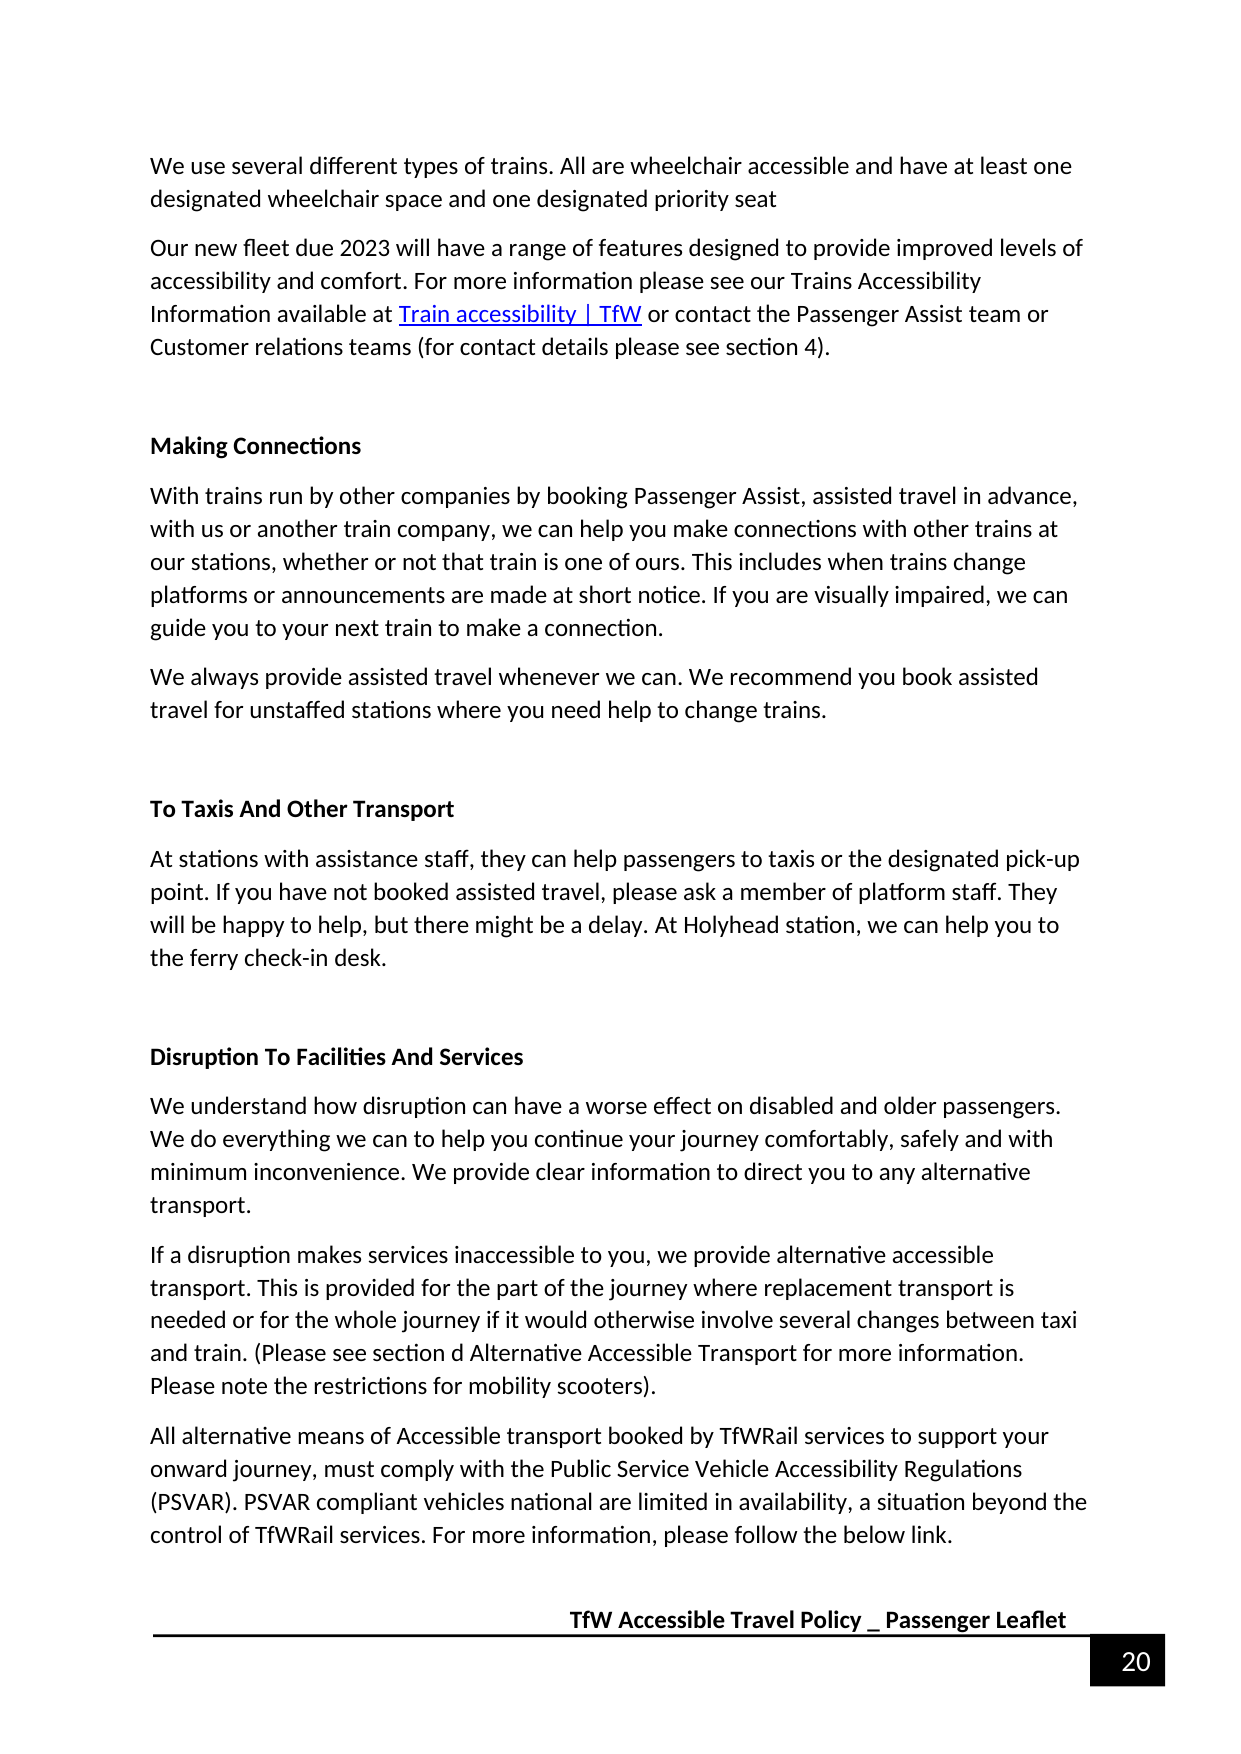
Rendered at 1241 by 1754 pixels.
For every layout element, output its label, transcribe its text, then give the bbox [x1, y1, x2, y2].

text With trains run by other companies by booking Passenger Assist, assisted travel in advance, with us or another train company, we can help you make connections with other trains at our stations, whether or not that train is one of ours. This includes when trains change platforms or announcements are made at short notice. If you are visually impaired, we can guide you to your next train to make a connection. [150, 480, 1090, 642]
text Making Connections [150, 430, 1090, 461]
text At stations with assistance staff, they can help passengers to taxis or the designated pick-up point. If you have not booked assisted travel, please ask a member of platform staff. They will be happy to help, but there might be a delay. At Holyhead station, we can help you to the ferry check-in desk. [150, 843, 1090, 972]
text We always provide assisted travel whenever we can. We recommend you book assisted travel for unstaffed stations where you need help to change trains. [150, 661, 1090, 725]
text We understand how disruption can have a worse effect on disabled and older passengers. We do everything we can to help you continue your journey comfortably, safely and with minimum inconvenience. We provide clear information to direct you to any alternative transport. [150, 1090, 1090, 1220]
text To Taxis And Other Transport [150, 793, 1090, 824]
text Our new fleet due 2023 will have a range of features designed to provide improved levels of accessibility and comfort. For more information please see our Trains Accessibility Information available at Train accessibility | TfW or contact the Passenger Assist team or Customer relations teams (for contact details please see section 4). [150, 232, 1090, 362]
text If a disruption makes services inaccessible to you, we provide alternative accessible transport. This is provided for the part of the journey where replacement transport is needed or for the whole journey if it would otherwise involve several changes between taxi and train. (Please see section d Alternative Accessible Transport for more information. Please note the restrictions for mobility scooters). [150, 1239, 1090, 1401]
text We use several different types of trains. All are wheelchair accessible and have at least one designated wheelchair space and one designated priority seat [150, 150, 1090, 213]
text All alternative means of Accessible transport booked by TfWRail services to support your onward journey, must comply with the Public Service Vehicle Accessibility Regulations (PSVAR). PSVAR compliant vehicles national are limited in availability, a situation beyond the control of TfWRail services. For more information, please follow the below link. [150, 1420, 1090, 1549]
text Disruption To Facilities And Services [150, 1041, 1090, 1071]
